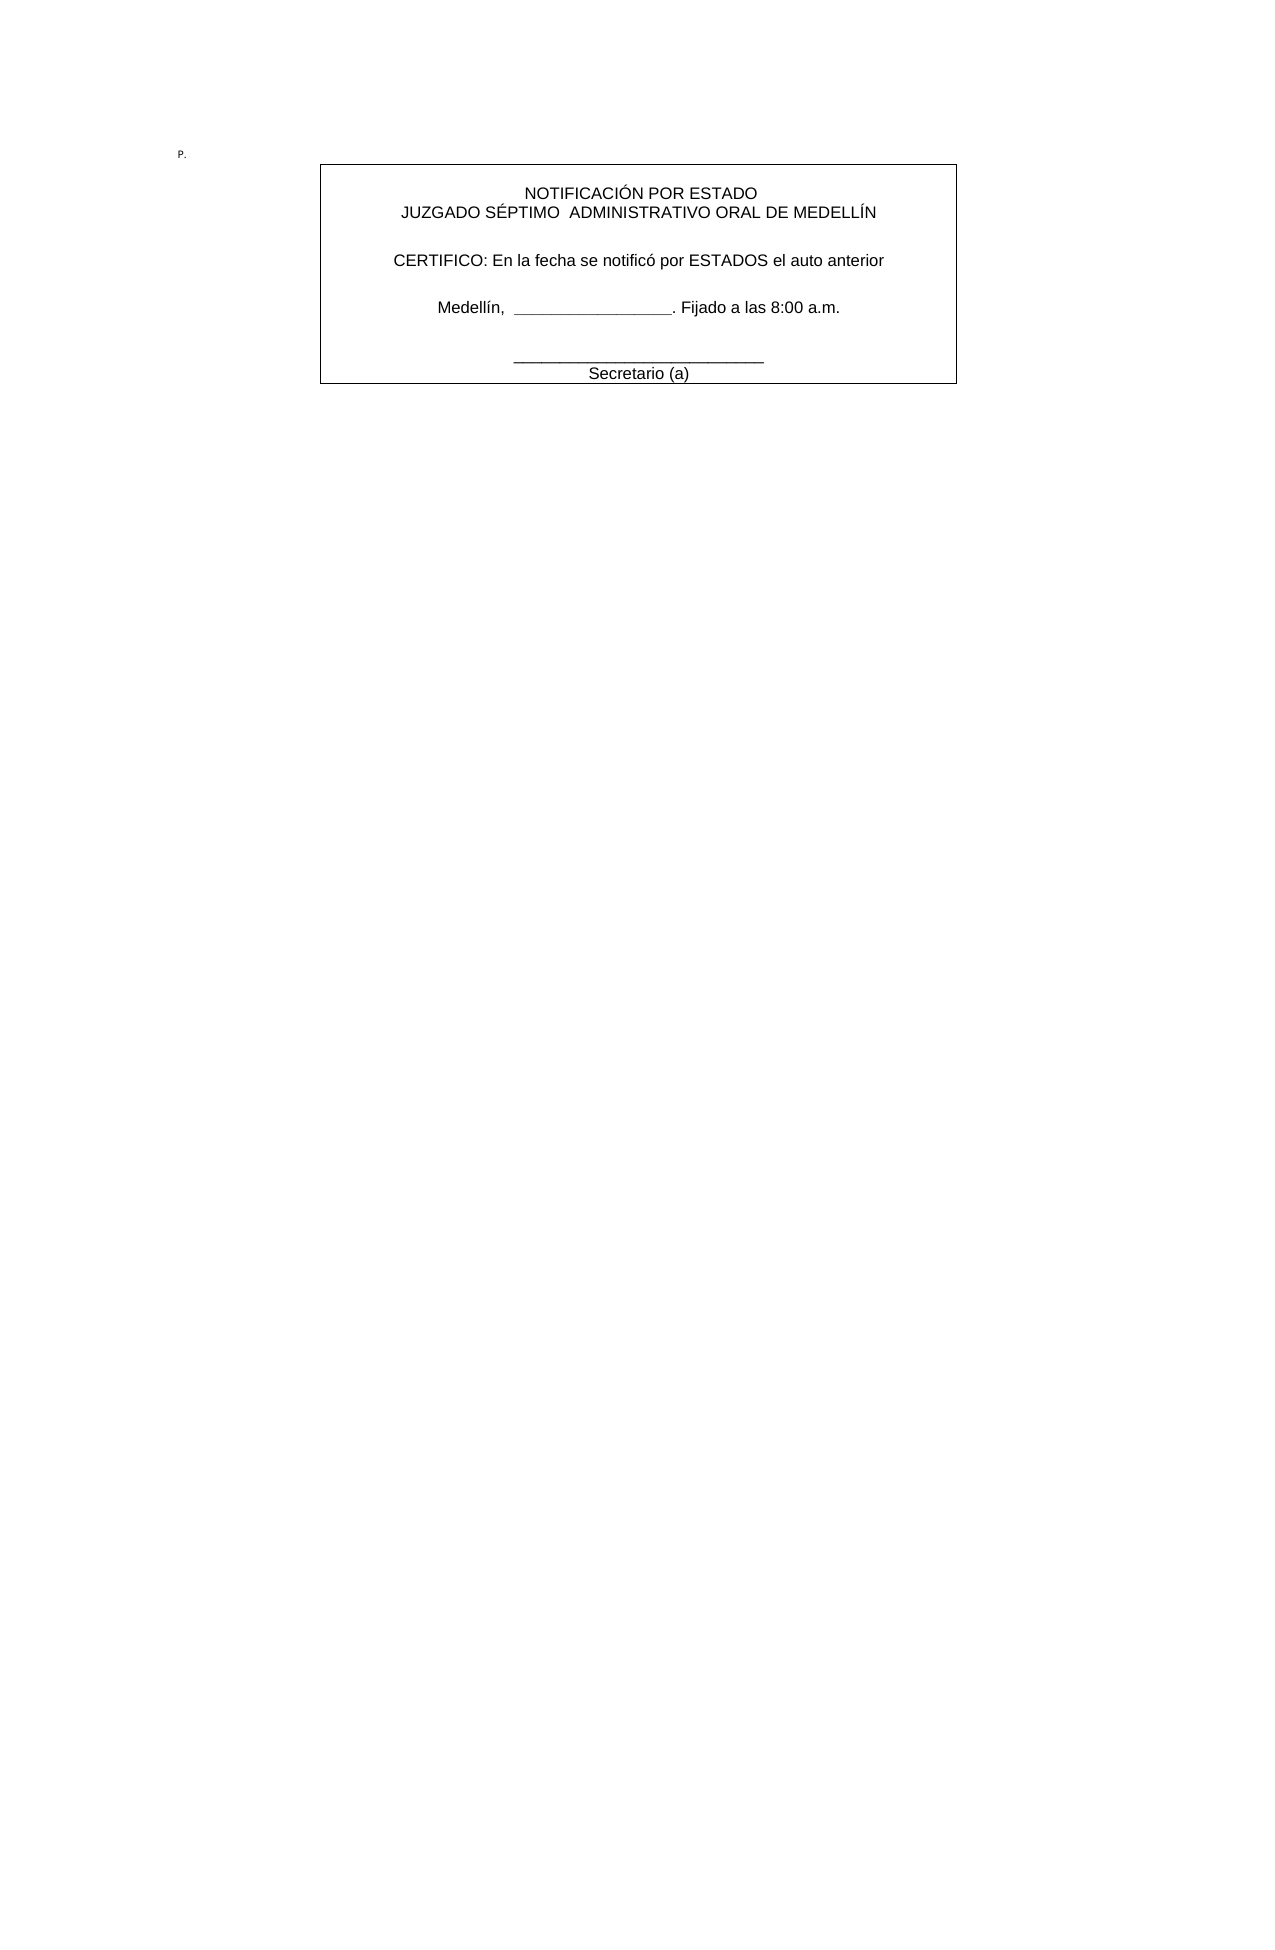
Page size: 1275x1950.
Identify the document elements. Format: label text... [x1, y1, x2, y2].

text P. [177, 148, 1098, 162]
table_header NOTIFICACIÓN POR ESTADO JUZGADO SÉPTIMO ADMINISTRATIVO ORAL DE MEDELLÍN CERTIFICO: En la fecha se notificó por ESTADOS el auto anterior Medellín, _________________. Fijado a las 8:00 a.m. ___________________________ Secretario (a) [321, 165, 956, 383]
